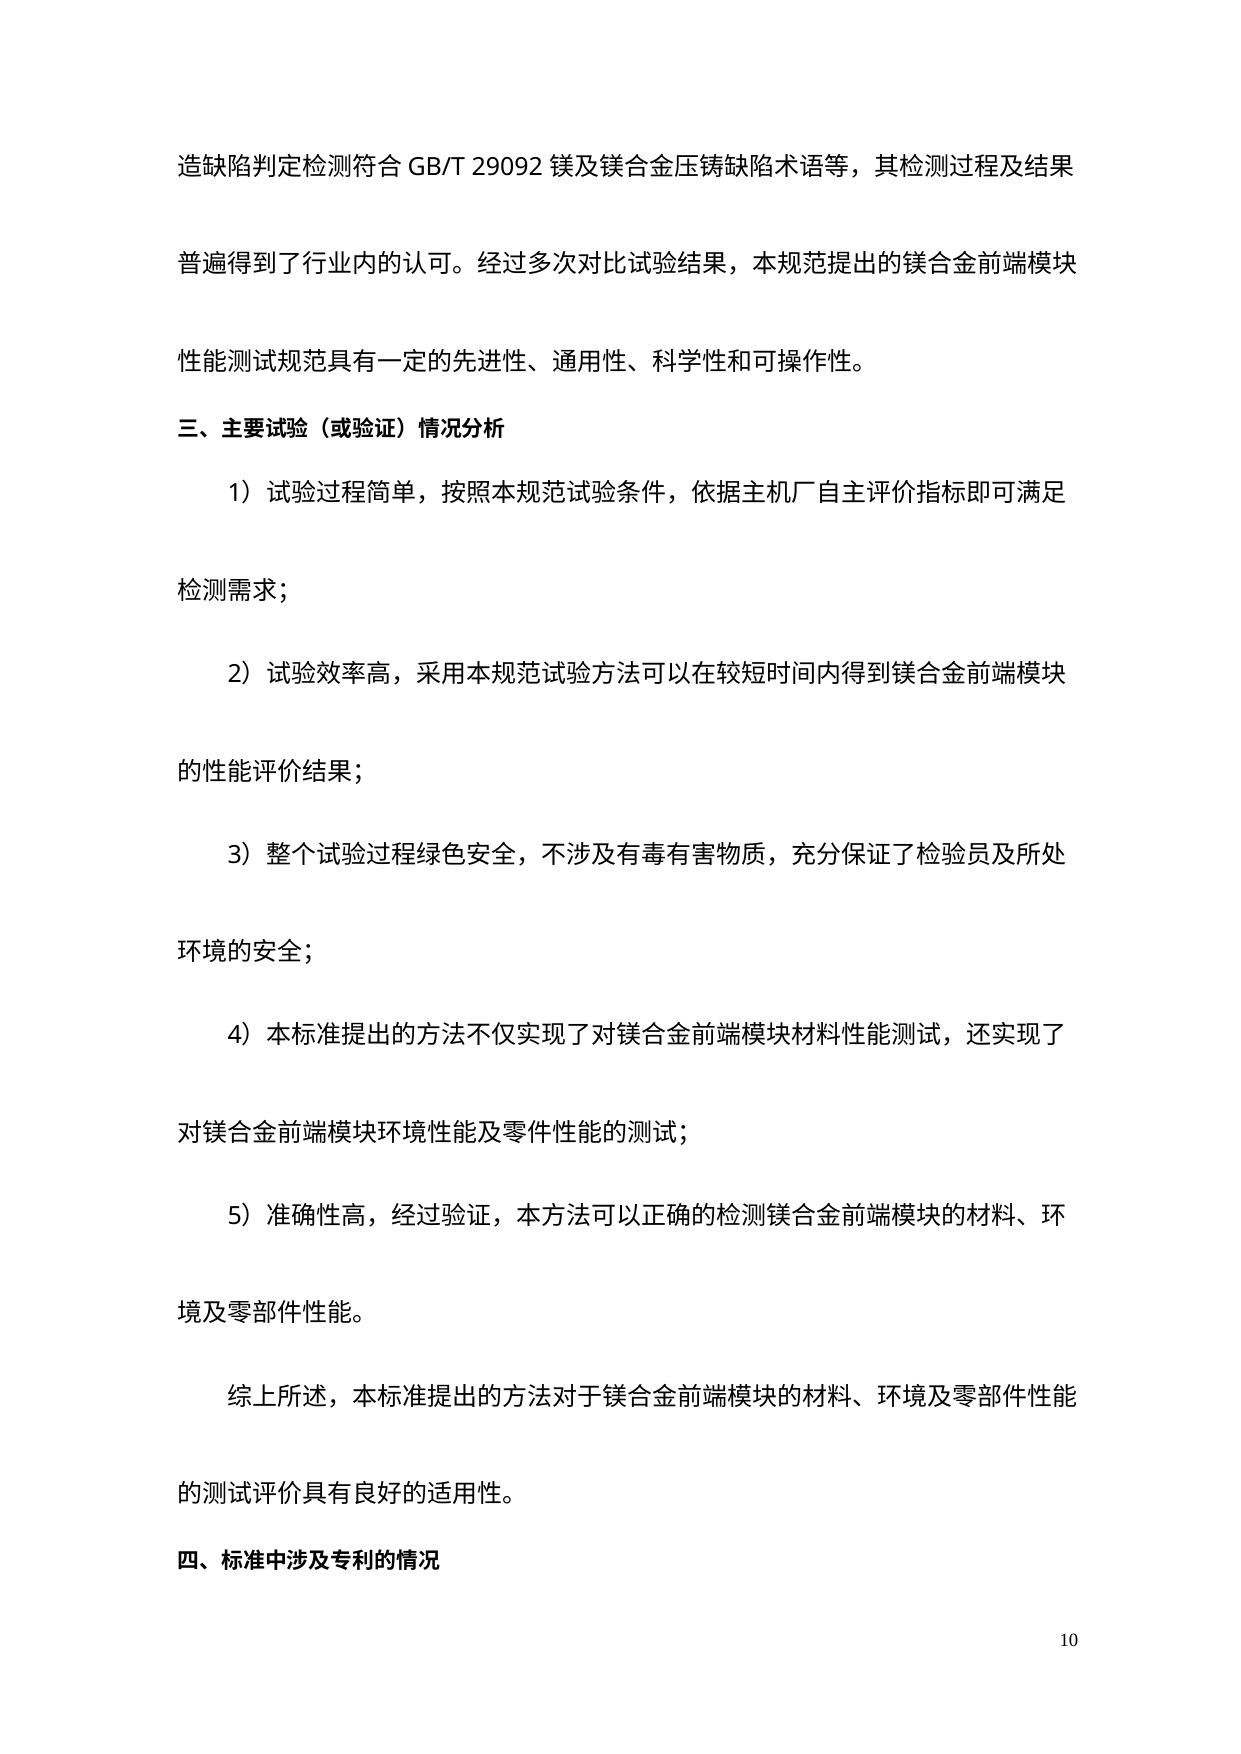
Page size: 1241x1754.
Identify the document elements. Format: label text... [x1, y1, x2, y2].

text 四、标准中涉及专利的情况 [177, 1542, 1078, 1575]
text 三、主要试验（或验证）情况分析 [177, 410, 1078, 443]
text 1）试验过程简单，按照本规范试验条件，依据主机厂自主评价指标即可满足检测需求； [177, 458, 1078, 621]
text 综上所述，本标准提出的方法对于镁合金前端模块的材料、环境及零部件性能的测试评价具有良好的适用性。 [177, 1362, 1078, 1524]
text 2）试验效率高，采用本规范试验方法可以在较短时间内得到镁合金前端模块的性能评价结果； [177, 639, 1078, 802]
text 5）准确性高，经过验证，本方法可以正确的检测镁合金前端模块的材料、环境及零部件性能。 [177, 1181, 1078, 1343]
text 3）整个试验过程绿色安全，不涉及有毒有害物质，充分保证了检验员及所处环境的安全； [177, 820, 1078, 982]
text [177, 132, 1078, 392]
text 4）本标准提出的方法不仅实现了对镁合金前端模块材料性能测试，还实现了对镁合金前端模块环境性能及零件性能的测试； [177, 1000, 1078, 1163]
